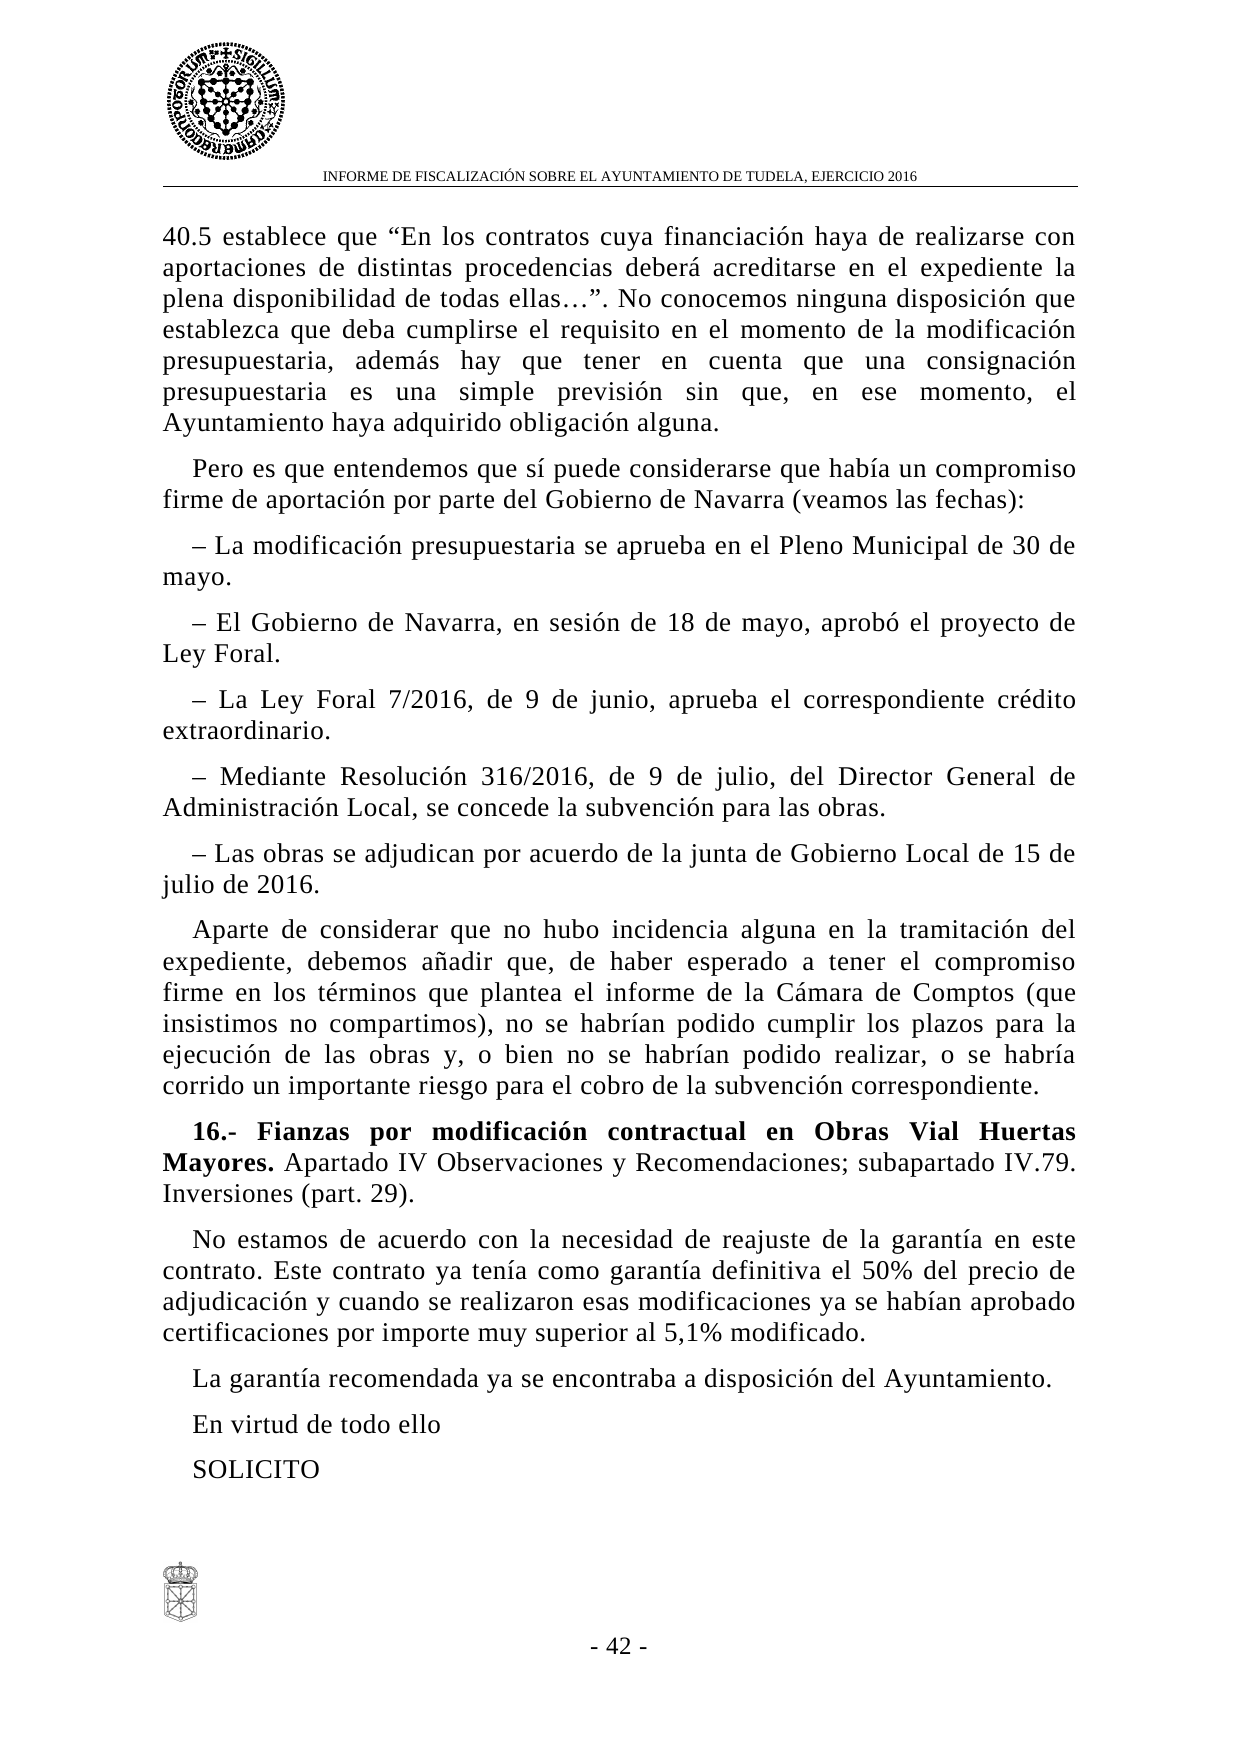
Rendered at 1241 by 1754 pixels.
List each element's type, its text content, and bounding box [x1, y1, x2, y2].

text 16.- Fianzas por modificación contractual en Obras Vial Huertas Mayores. Apartado IV Observaciones y Recomendaciones; subapartado IV.79. Inversiones (part. 29). [162, 1115, 1078, 1208]
text Aparte de considerar que no hubo incidencia alguna en la tramitación del expediente, debemos añadir que, de haber esperado a tener el compromiso firme en los términos que plantea el informe de la Cámara de Comptos (que insistimos no compartimos), no se habrían podido cumplir los plazos para la ejecución de las obras y, o bien no se habrían podido realizar, o se habría corrido un importante riesgo para el cobro de la subvención correspondiente. [162, 913, 1078, 1100]
text – Mediante Resolución 316/2016, de 9 de julio, del Director General de Administración Local, se concede la subvención para las obras. [162, 760, 1078, 822]
picture [162, 1561, 199, 1623]
text – El Gobierno de Navarra, en sesión de 18 de mayo, aprobó el proyecto de Ley Foral. [162, 606, 1078, 668]
picture [162, 38, 289, 164]
text – La Ley Foral 7/2016, de 9 de junio, aprueba el correspondiente crédito extraordinario. [162, 683, 1078, 745]
text – La modificación presupuestaria se aprueba en el Pleno Municipal de 30 de mayo. [162, 529, 1078, 591]
text SOLICITO [162, 1454, 1078, 1485]
text En virtud de todo ello [162, 1408, 1078, 1439]
text Pero es que entendemos que sí puede considerarse que había un compromiso firme de aportación por parte del Gobierno de Navarra (veamos las fechas): [162, 452, 1078, 514]
text La garantía recomendada ya se encontraba a disposición del Ayuntamiento. [162, 1362, 1078, 1393]
text – Las obras se adjudican por acuerdo de la junta de Gobierno Local de 15 de julio de 2016. [162, 837, 1078, 899]
text No estamos de acuerdo con la necesidad de reajuste de la garantía en este contrato. Este contrato ya tenía como garantía definitiva el 50% del precio de adjudicación y cuando se realizaron esas modificaciones ya se habían aprobado certificaciones por importe muy superior al 5,1% modificado. [162, 1223, 1078, 1348]
